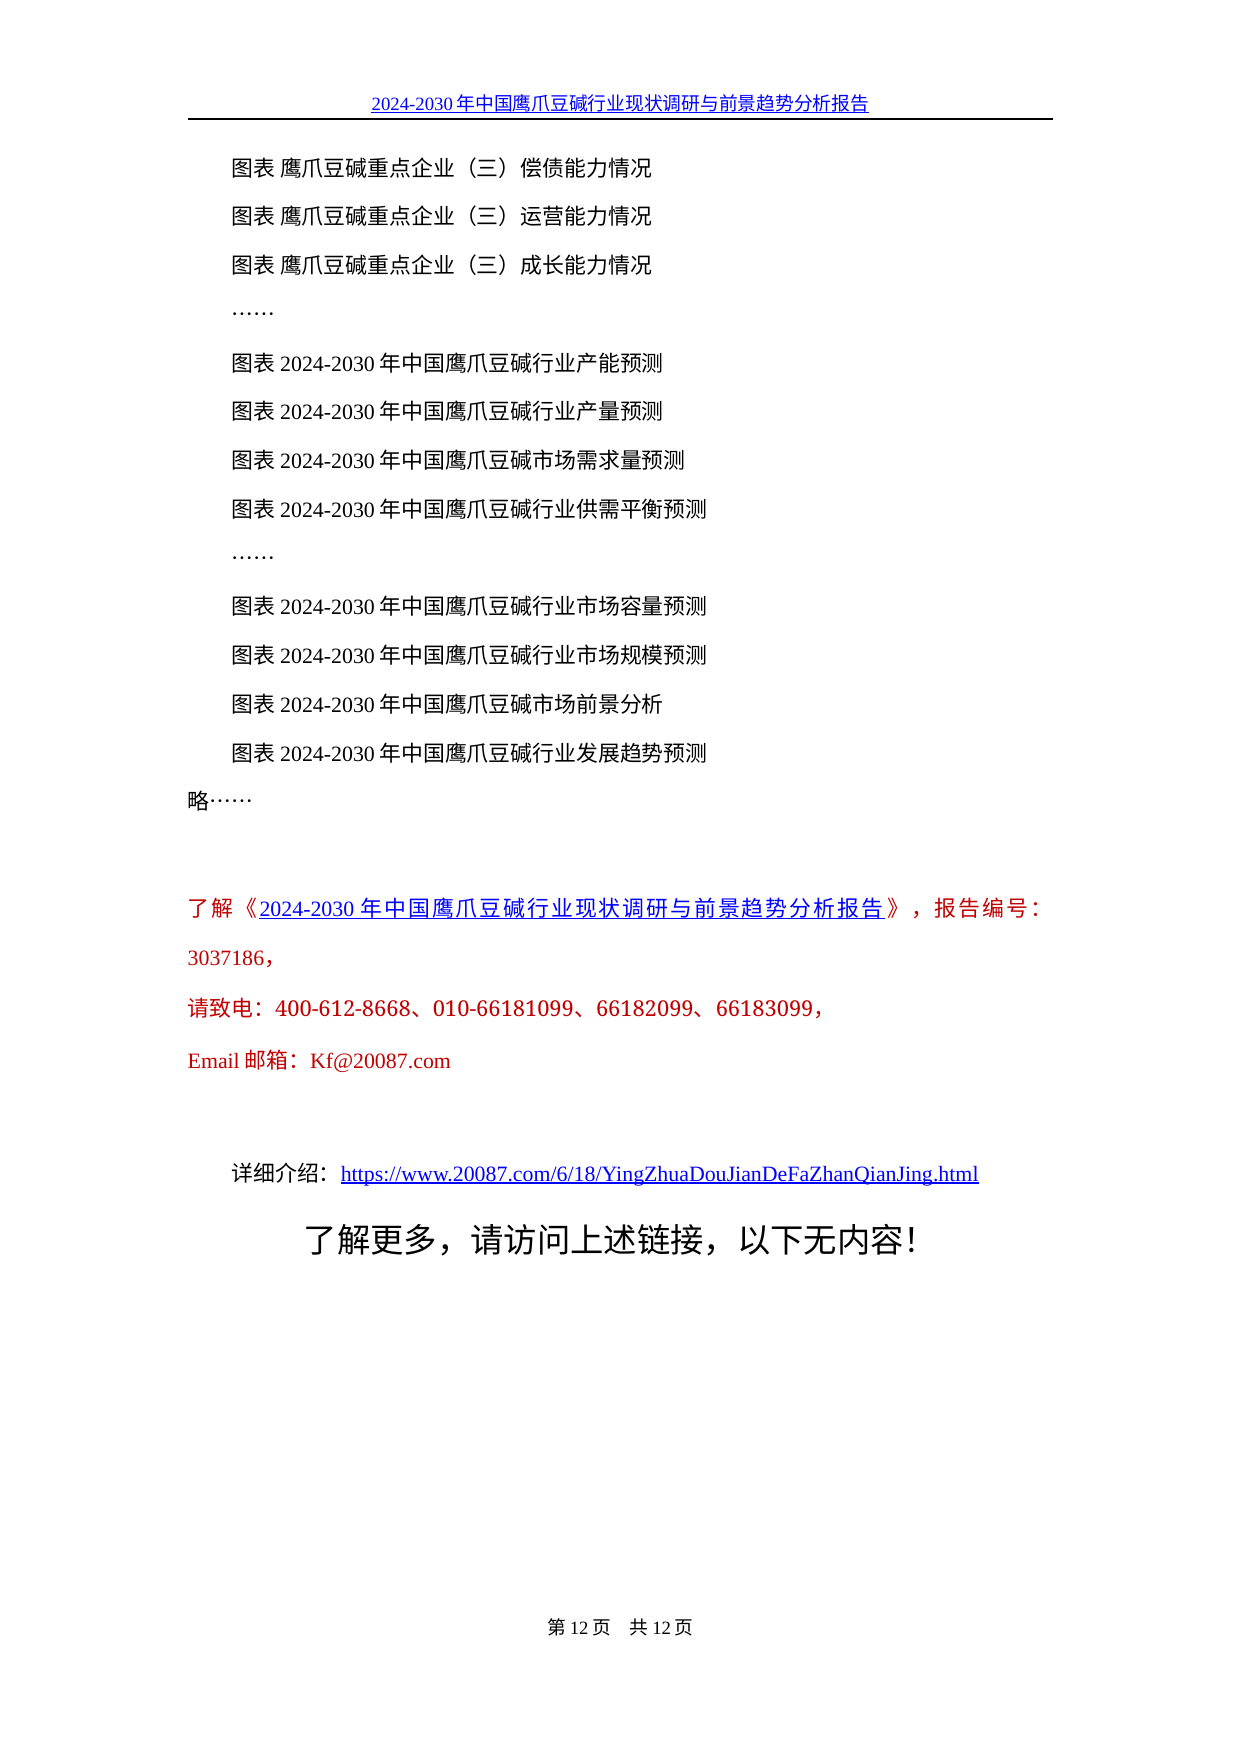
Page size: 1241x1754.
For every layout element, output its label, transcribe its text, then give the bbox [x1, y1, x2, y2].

title 了解更多，请访问上述链接，以下无内容！ [187, 1205, 1053, 1270]
text 请致电：400-612-8668、010-66181099、66182099、66183099， [187, 991, 1053, 1023]
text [187, 150, 1053, 816]
text 详细介绍：https://www.20087.com/6/18/YingZhuaDouJianDeFaZhanQianJing.html [187, 1155, 1053, 1188]
text 了解《2024-2030年中国鹰爪豆碱行业现状调研与前景趋势分析报告》，报告编号：3037186， [187, 890, 1053, 972]
text Email邮箱：Kf@20087.com [187, 1042, 1053, 1075]
